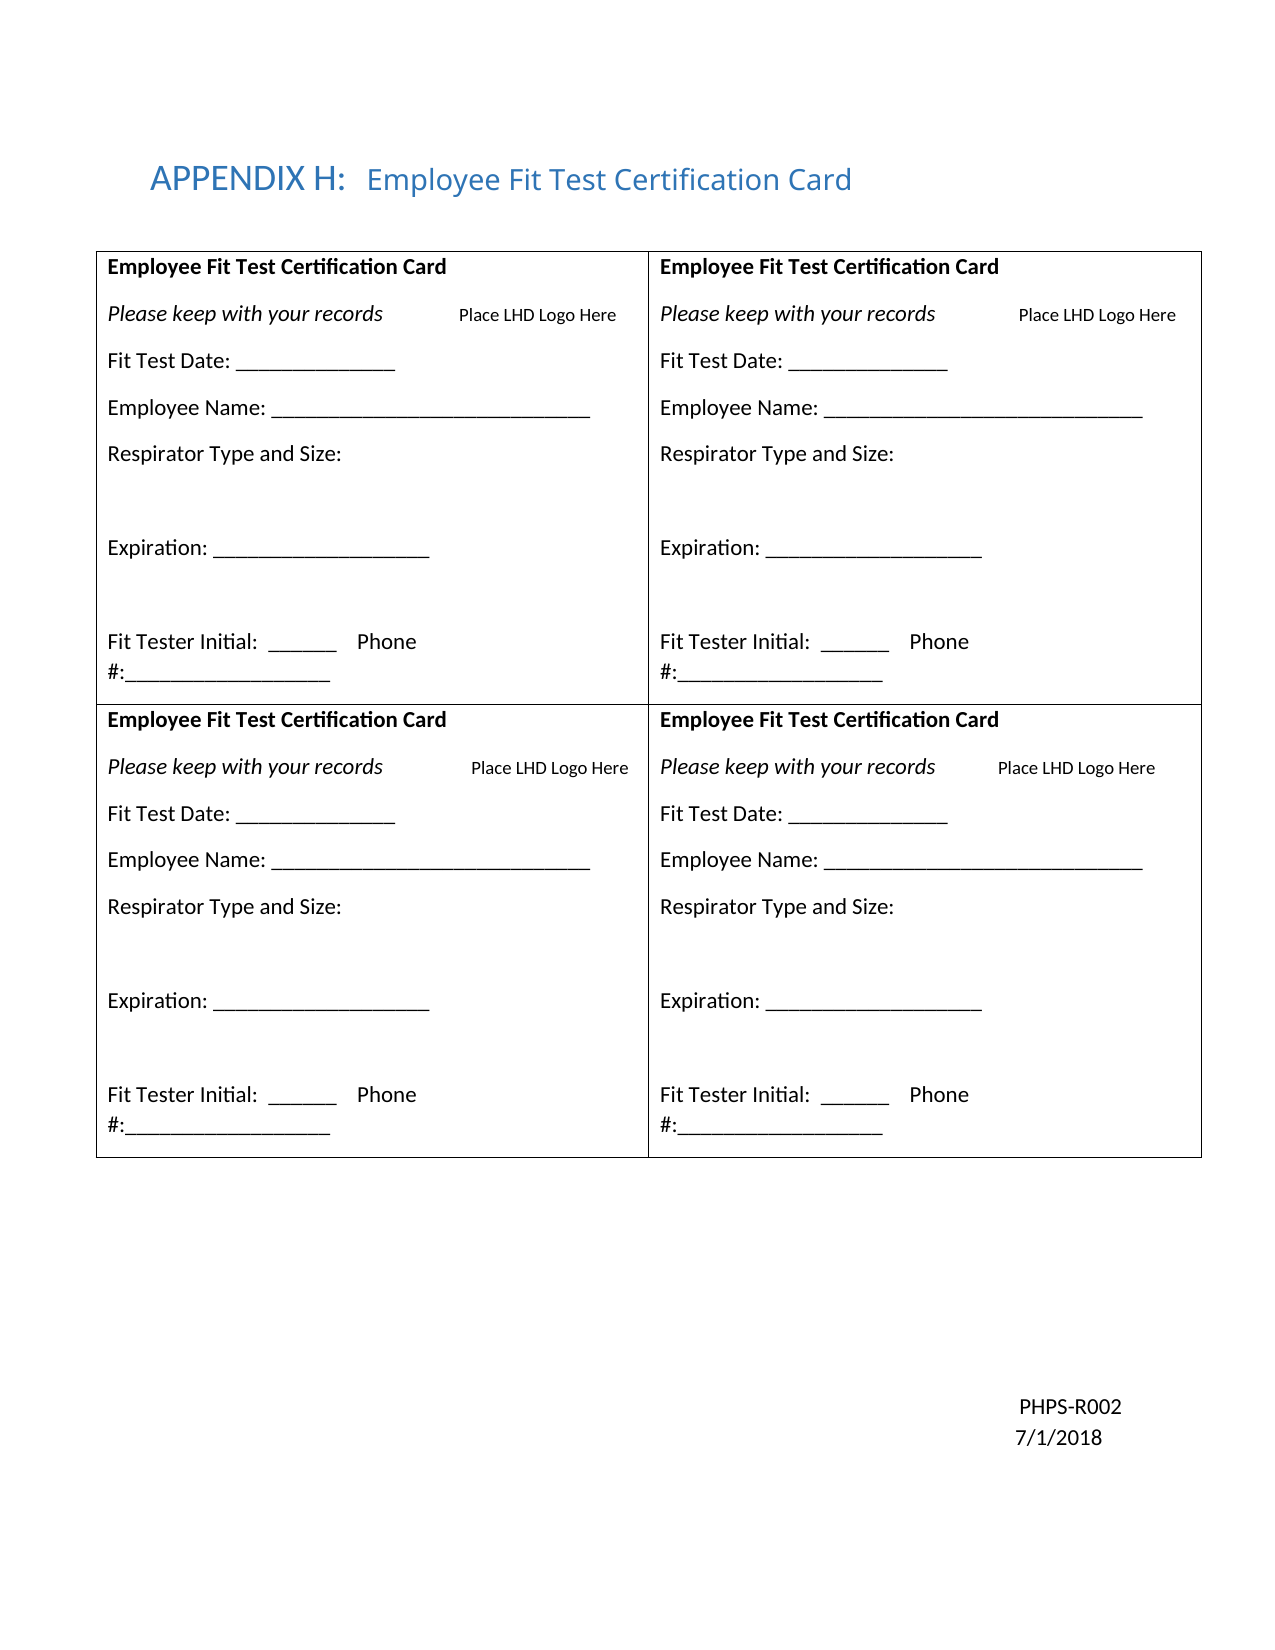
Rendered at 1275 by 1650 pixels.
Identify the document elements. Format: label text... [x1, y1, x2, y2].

text PHPS-R002 [150, 1392, 1125, 1420]
table_cell Employee Fit Test Certification Card Please keep with your records Place LHD Logo Here Fit Test Date: ______________ Employee Name: ____________________________ Respirator Type and Size: Expiration: ___________________ Fit Tester Initial: ______ Phone #:__________________ [97, 705, 648, 1157]
table_header Employee Fit Test Certification Card Please keep with your records Place LHD Logo Here Fit Test Date: ______________ Employee Name: ____________________________ Respirator Type and Size: Expiration: ___________________ Fit Tester Initial: ______ Phone #:__________________ [649, 252, 1201, 704]
text APPENDIX H: Employee Fit Test Certification Card [150, 154, 1125, 200]
text 7/1/2018 [150, 1423, 1125, 1451]
table_cell Employee Fit Test Certification Card Please keep with your records Place LHD Logo Here Fit Test Date: ______________ Employee Name: ____________________________ Respirator Type and Size: Expiration: ___________________ Fit Tester Initial: ______ Phone #:__________________ [649, 705, 1201, 1157]
table_header Employee Fit Test Certification Card Please keep with your records Place LHD Logo Here Fit Test Date: ______________ Employee Name: ____________________________ Respirator Type and Size: Expiration: ___________________ Fit Tester Initial: ______ Phone #:__________________ [97, 252, 648, 704]
